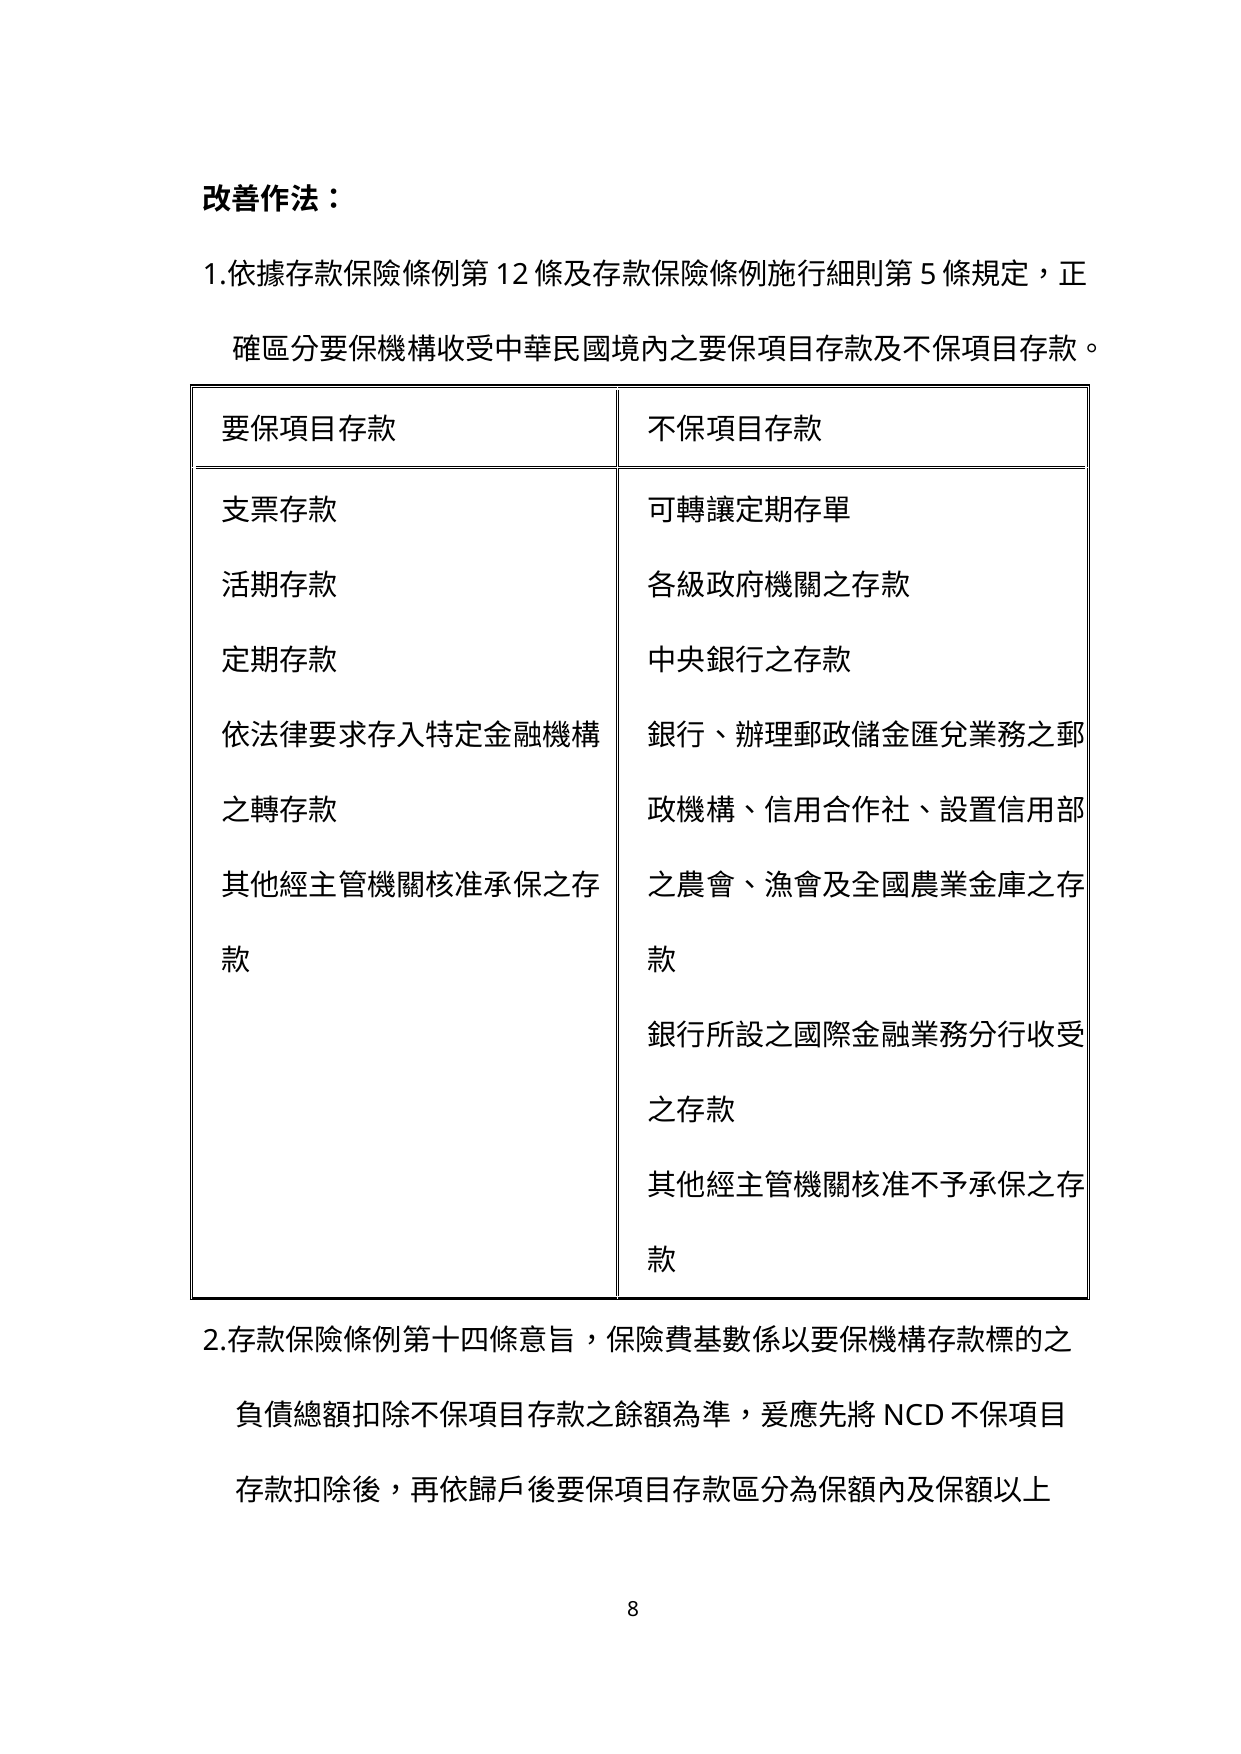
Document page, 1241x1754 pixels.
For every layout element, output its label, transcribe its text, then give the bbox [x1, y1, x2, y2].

text 改善作法： [202, 159, 1078, 234]
text 1.依據存款保險條例第12條及存款保險條例施行細則第5條規定，正確區分要保機構收受中華民國境內之要保項目存款及不保項目存款。 [202, 234, 1088, 384]
table_cell 支票存款 活期存款 定期存款 依法律要求存入特定金融機構之轉存款 其他經主管機關核准承保之存款 [191, 466, 618, 1297]
table_cell 可轉讓定期存單 各級政府機關之存款 中央銀行之存款 銀行、辦理郵政儲金匯兌業務之郵政機構、信用合作社、設置信用部之農會、漁會及全國農業金庫之存款 銀行所設之國際金融業務分行收受之存款 其他經主管機關核准不予承保之存款 [618, 466, 1088, 1297]
table_header 要保項目存款 [193, 388, 618, 466]
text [202, 1300, 1078, 1525]
table_header 不保項目存款 [618, 388, 1087, 466]
